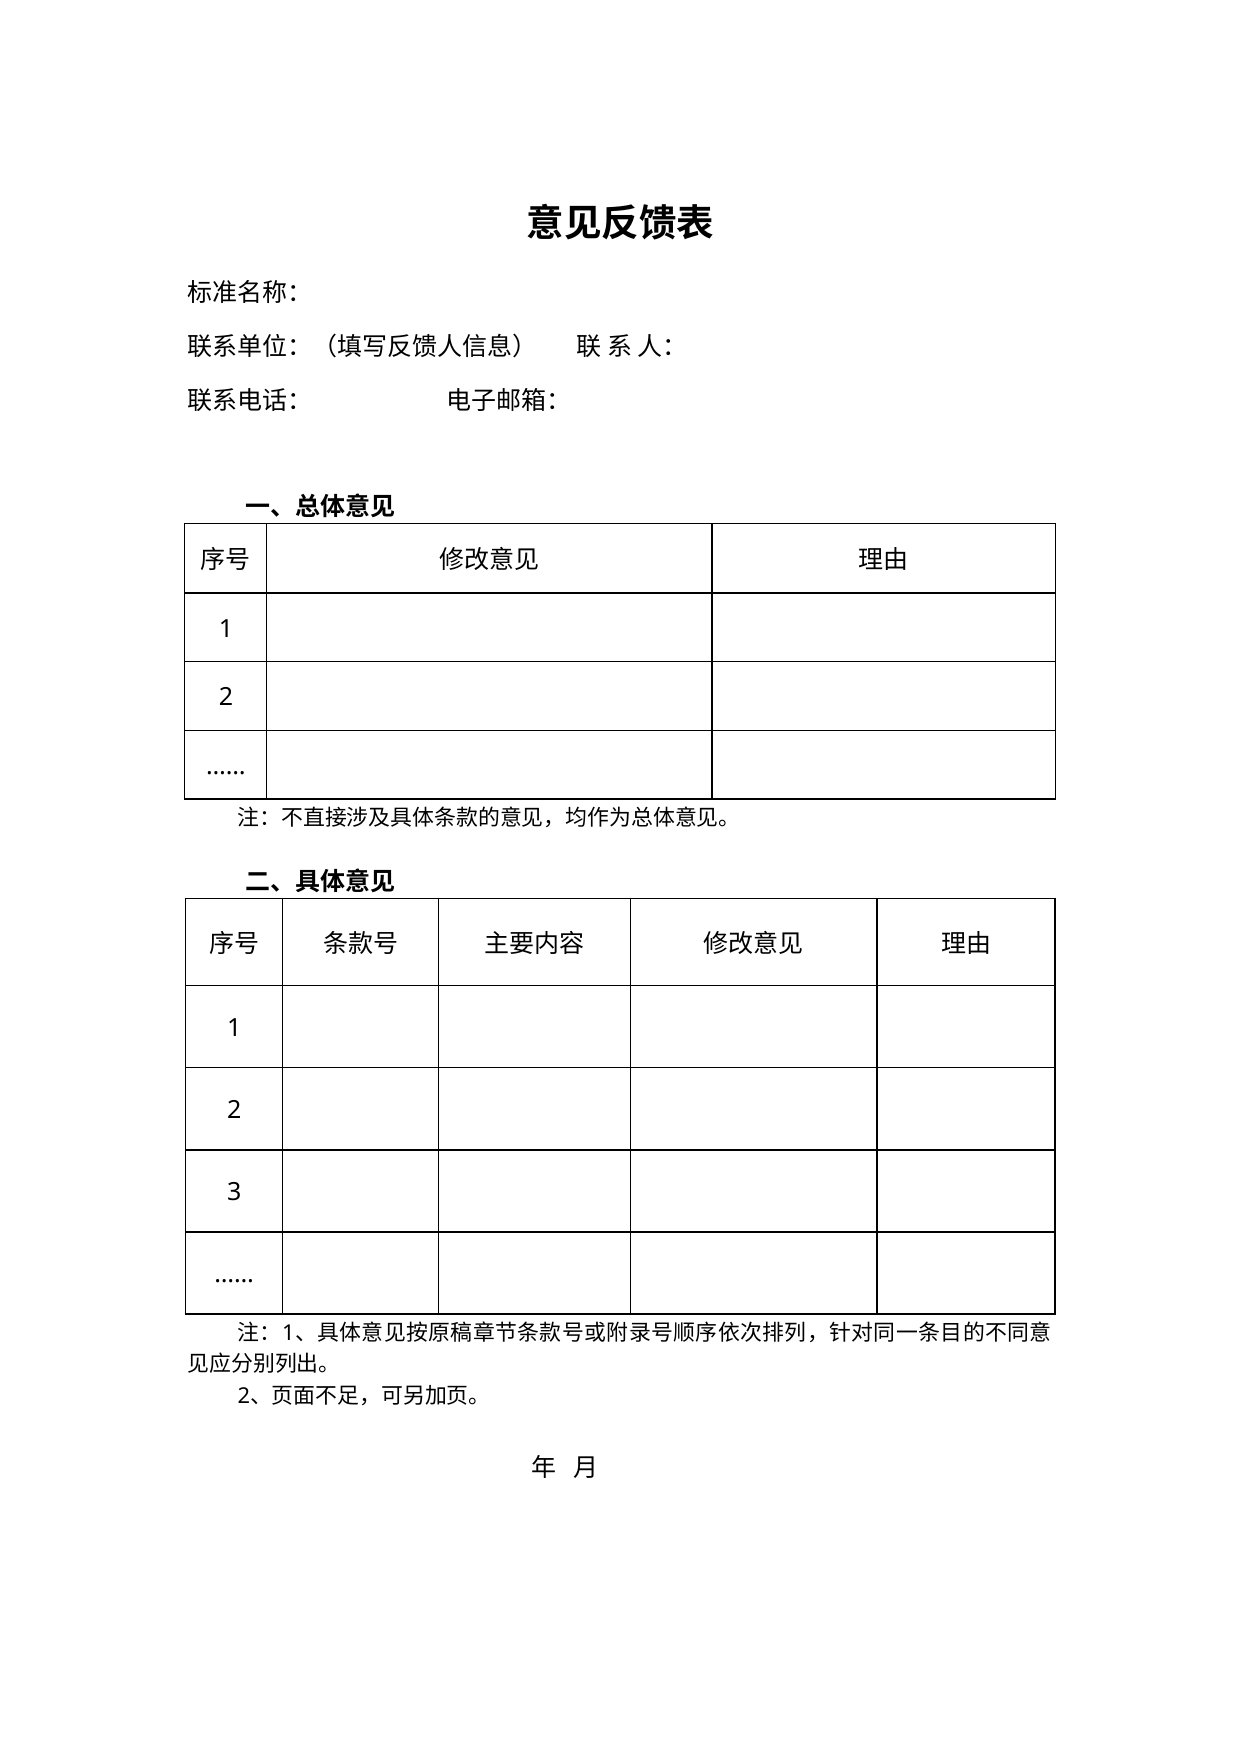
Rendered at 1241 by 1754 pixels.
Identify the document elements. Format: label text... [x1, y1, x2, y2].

table_cell [267, 731, 711, 798]
table_cell [283, 1151, 438, 1231]
table_header 修改意见 [267, 524, 711, 592]
table_header 理由 [713, 524, 1055, 592]
text 联系单位：（填写反馈人信息） 联 系 人： [187, 326, 1053, 363]
text 一、总体意见 [187, 486, 1053, 522]
table_cell [878, 1233, 1054, 1313]
text 二、具体意见 [187, 861, 1053, 897]
table_cell [283, 1233, 438, 1313]
table_header 主要内容 [439, 899, 630, 985]
table_cell [283, 1068, 438, 1149]
table_cell 1 [186, 986, 282, 1067]
table_cell [439, 1233, 630, 1313]
table_cell [631, 986, 876, 1067]
table_cell [713, 594, 1055, 661]
table_cell 3 [186, 1151, 282, 1231]
table_cell [713, 731, 1055, 798]
text 意见反馈表 [187, 193, 1053, 247]
table_cell [267, 594, 711, 661]
table_cell [439, 1151, 630, 1231]
table_header 条款号 [283, 899, 438, 985]
text 2、页面不足，可另加页。 [187, 1378, 1053, 1410]
text 联系电话： 电子邮箱： [187, 381, 1053, 417]
table_cell [439, 1068, 630, 1149]
table_cell 1 [185, 594, 266, 661]
table_cell …… [185, 731, 266, 798]
table_cell [631, 1151, 876, 1231]
table_cell [631, 1068, 876, 1149]
text 注：1、具体意见按原稿章节条款号或附录号顺序依次排列，针对同一条目的不同意见应分别列出。 [187, 1315, 1053, 1378]
table_cell …… [186, 1233, 282, 1313]
table_header 理由 [878, 899, 1054, 985]
text 标准名称： [187, 272, 1053, 308]
text 年 月 [187, 1448, 1053, 1484]
table_cell 2 [186, 1068, 282, 1149]
table_cell [439, 986, 630, 1067]
table_cell [878, 1151, 1054, 1231]
table_header 修改意见 [631, 899, 876, 985]
table_cell [713, 662, 1055, 729]
table_header 序号 [185, 524, 266, 592]
table_cell [267, 662, 711, 729]
text 注：不直接涉及具体条款的意见，均作为总体意见。 [187, 800, 1053, 831]
table_cell 2 [185, 662, 266, 729]
table_header 序号 [186, 899, 282, 985]
table_cell [878, 1068, 1054, 1149]
table_cell [878, 986, 1054, 1067]
table_cell [631, 1233, 876, 1313]
table_cell [283, 986, 438, 1067]
